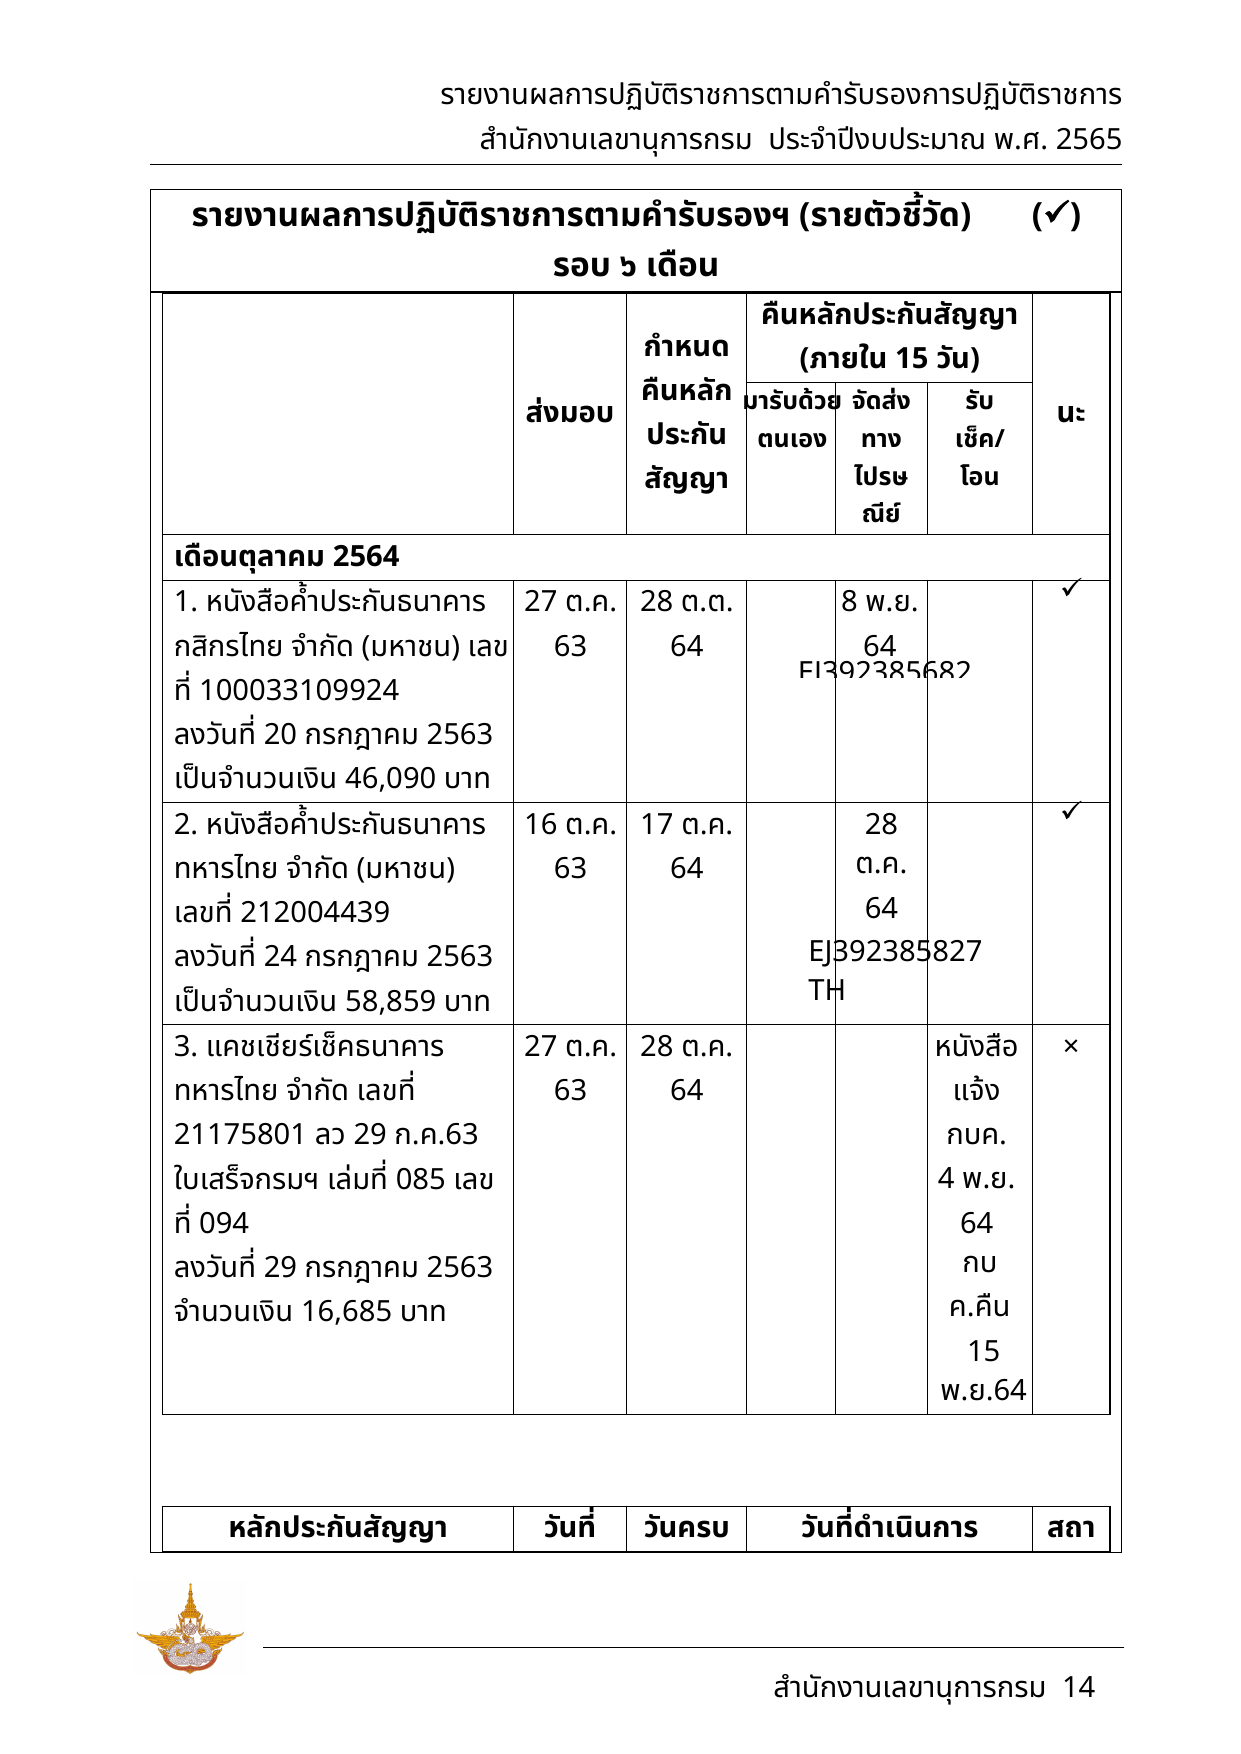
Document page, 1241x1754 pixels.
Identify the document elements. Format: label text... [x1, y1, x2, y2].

table_header รายงานผลการปฏิบัติราชการตามคำรับรองฯ (รายตัวชี้วัด) () รอบ ๖ เดือน [151, 190, 1121, 291]
picture [132, 1579, 247, 1676]
